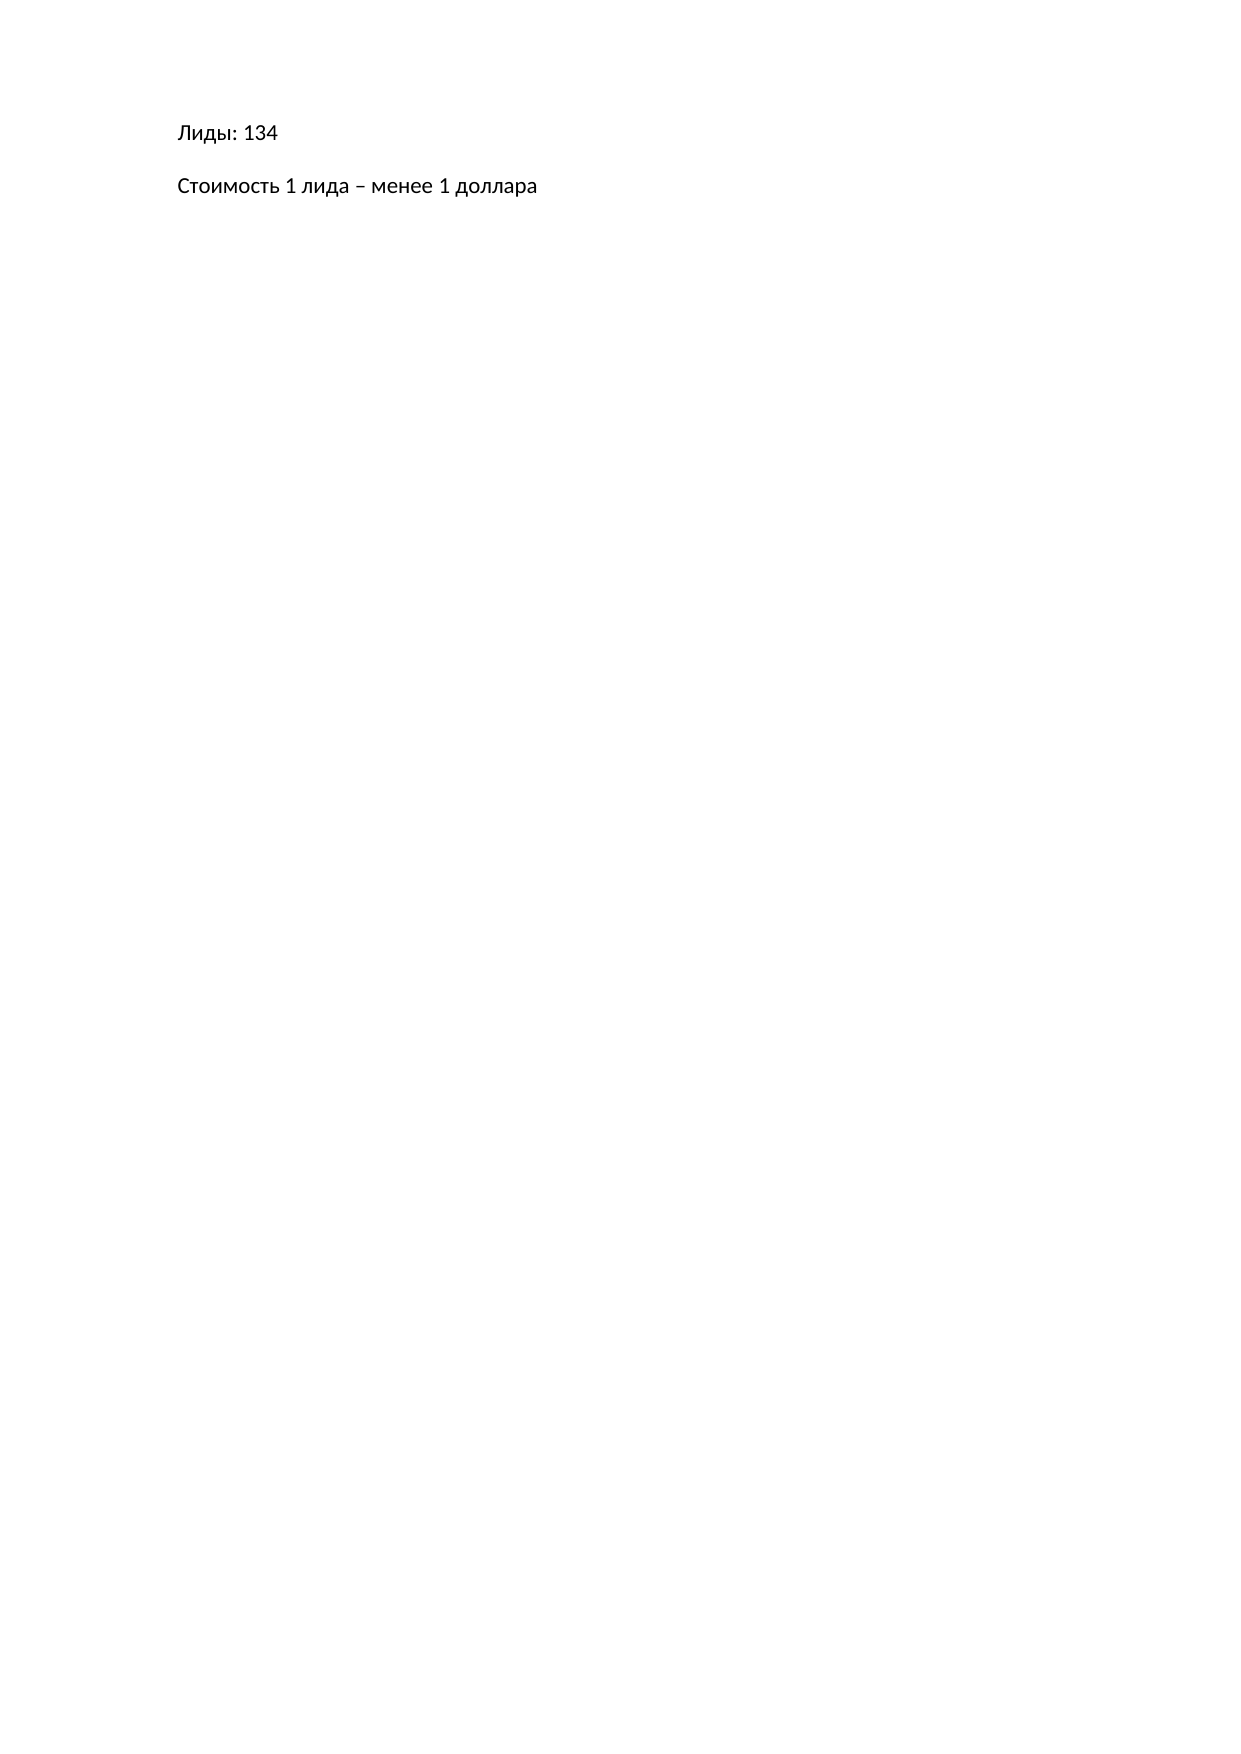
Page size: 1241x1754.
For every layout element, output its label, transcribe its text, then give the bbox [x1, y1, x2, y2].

text Лиды: 134 [177, 118, 1152, 146]
text Стоимость 1 лида – менее 1 доллара [177, 171, 1152, 199]
